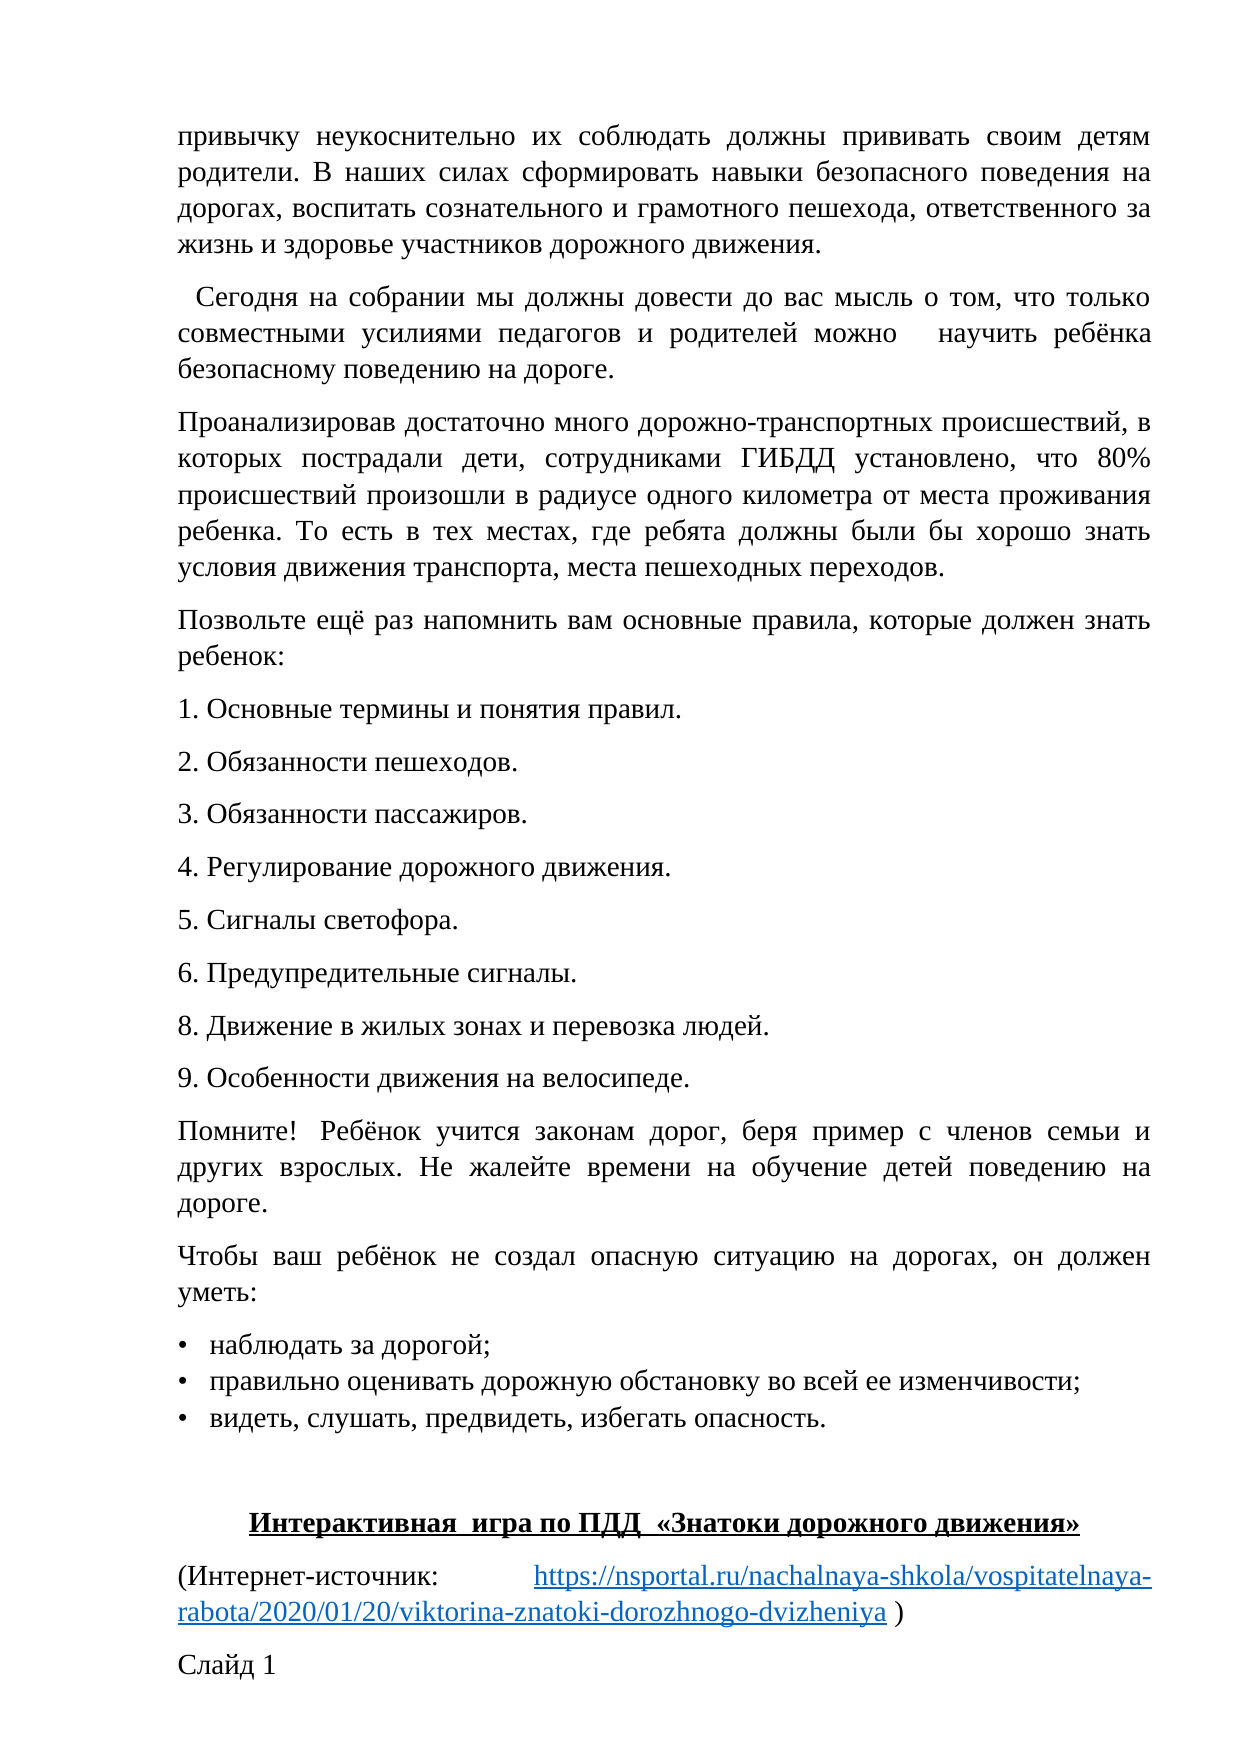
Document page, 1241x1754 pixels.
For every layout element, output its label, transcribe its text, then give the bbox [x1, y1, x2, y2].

text • наблюдать за дорогой; • правильно оценивать дорожную обстановку во всей ее изменчивости; • видеть, слушать, предвидеть, избегать опасность. [177, 1327, 1152, 1433]
text Чтобы ваш ребёнок не создал опасную ситуацию на дорогах, он должен уметь: [177, 1238, 1152, 1308]
text 9. Особенности движения на велосипеде. [177, 1061, 1152, 1094]
text 1. Основные термины и понятия правил. [177, 691, 1152, 724]
text Проанализировав достаточно много дорожно-транспортных происшествий, в которых пострадали дети, сотрудниками ГИБДД установлено, что 80% происшествий произошли в радиусе одного километра от места проживания ребенка. То есть в тех местах, где ребята должны были бы хорошо знать условия движения транспорта, места пешеходных переходов. [177, 404, 1152, 583]
text Помните! Ребёнок учится законам дорог, беря пример с членов семьи и других взрослых. Не жалейте времени на обучение детей поведению на дороге. [177, 1113, 1152, 1219]
text Интерактивная игра по ПДД «Знатоки дорожного движения» [177, 1505, 1152, 1539]
text 3. Обязанности пассажиров. [177, 796, 1152, 830]
text Позвольте ещё раз напомнить вам основные правила, которые должен знать ребенок: [177, 602, 1152, 672]
text 2. Обязанности пешеходов. [177, 744, 1152, 777]
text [177, 118, 1152, 260]
text 8. Движение в жилых зонах и перевозка людей. [177, 1008, 1152, 1041]
text 6. Предупредительные сигналы. [177, 955, 1152, 988]
text 4. Регулирование дорожного движения. [177, 849, 1152, 883]
text (Интернет-источник: https://nsportal.ru/nachalnaya-shkola/vospitatelnaya-rabota/2020/01/20/viktorina-znatoki-dorozhnogo-dvizheniya ) [177, 1558, 1152, 1628]
text Слайд 1 [177, 1647, 1152, 1681]
text Сегодня на собрании мы должны довести до вас мысль о том, что только совместными усилиями педагогов и родителей можно научить ребёнка безопасному поведению на дороге. [177, 279, 1152, 385]
text 5. Сигналы светофора. [177, 902, 1152, 936]
